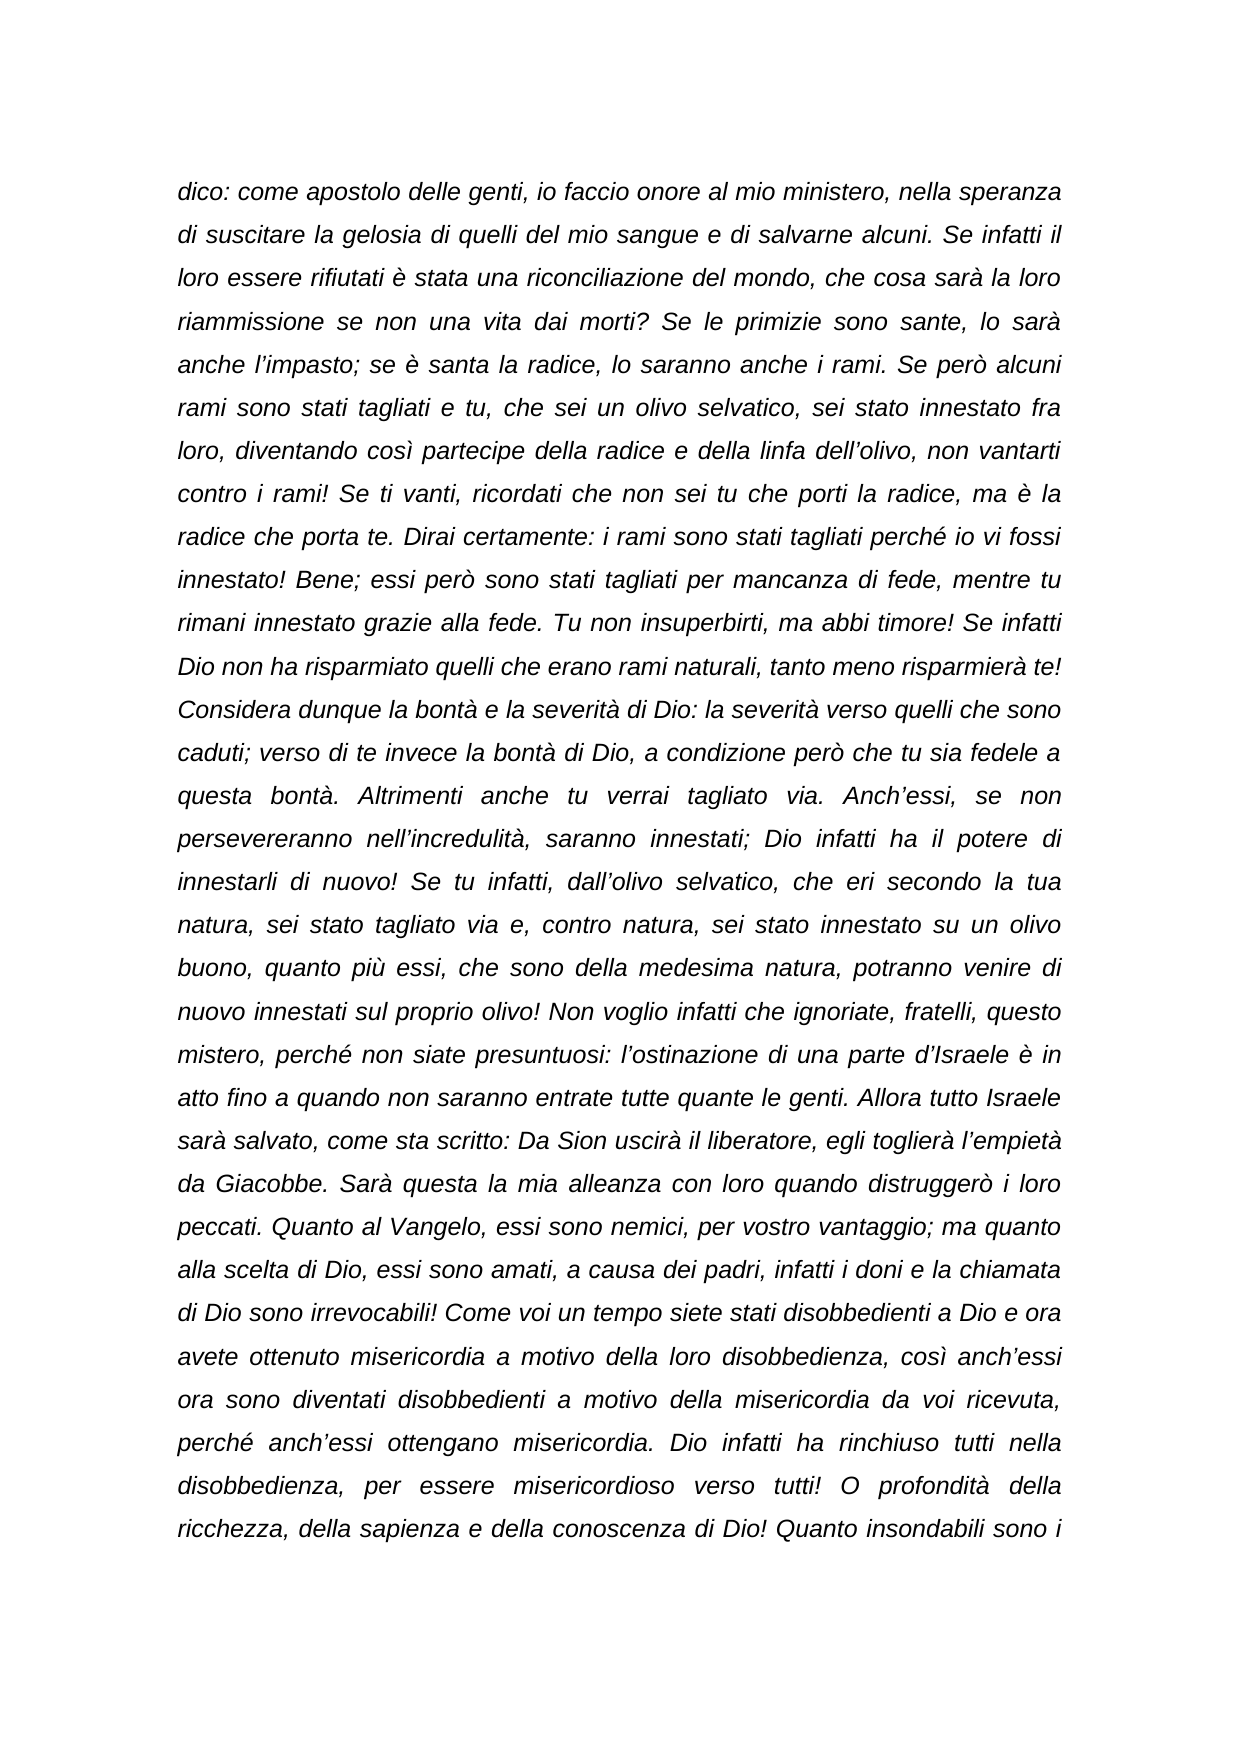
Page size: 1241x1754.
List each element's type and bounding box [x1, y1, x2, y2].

text [177, 177, 1063, 1543]
